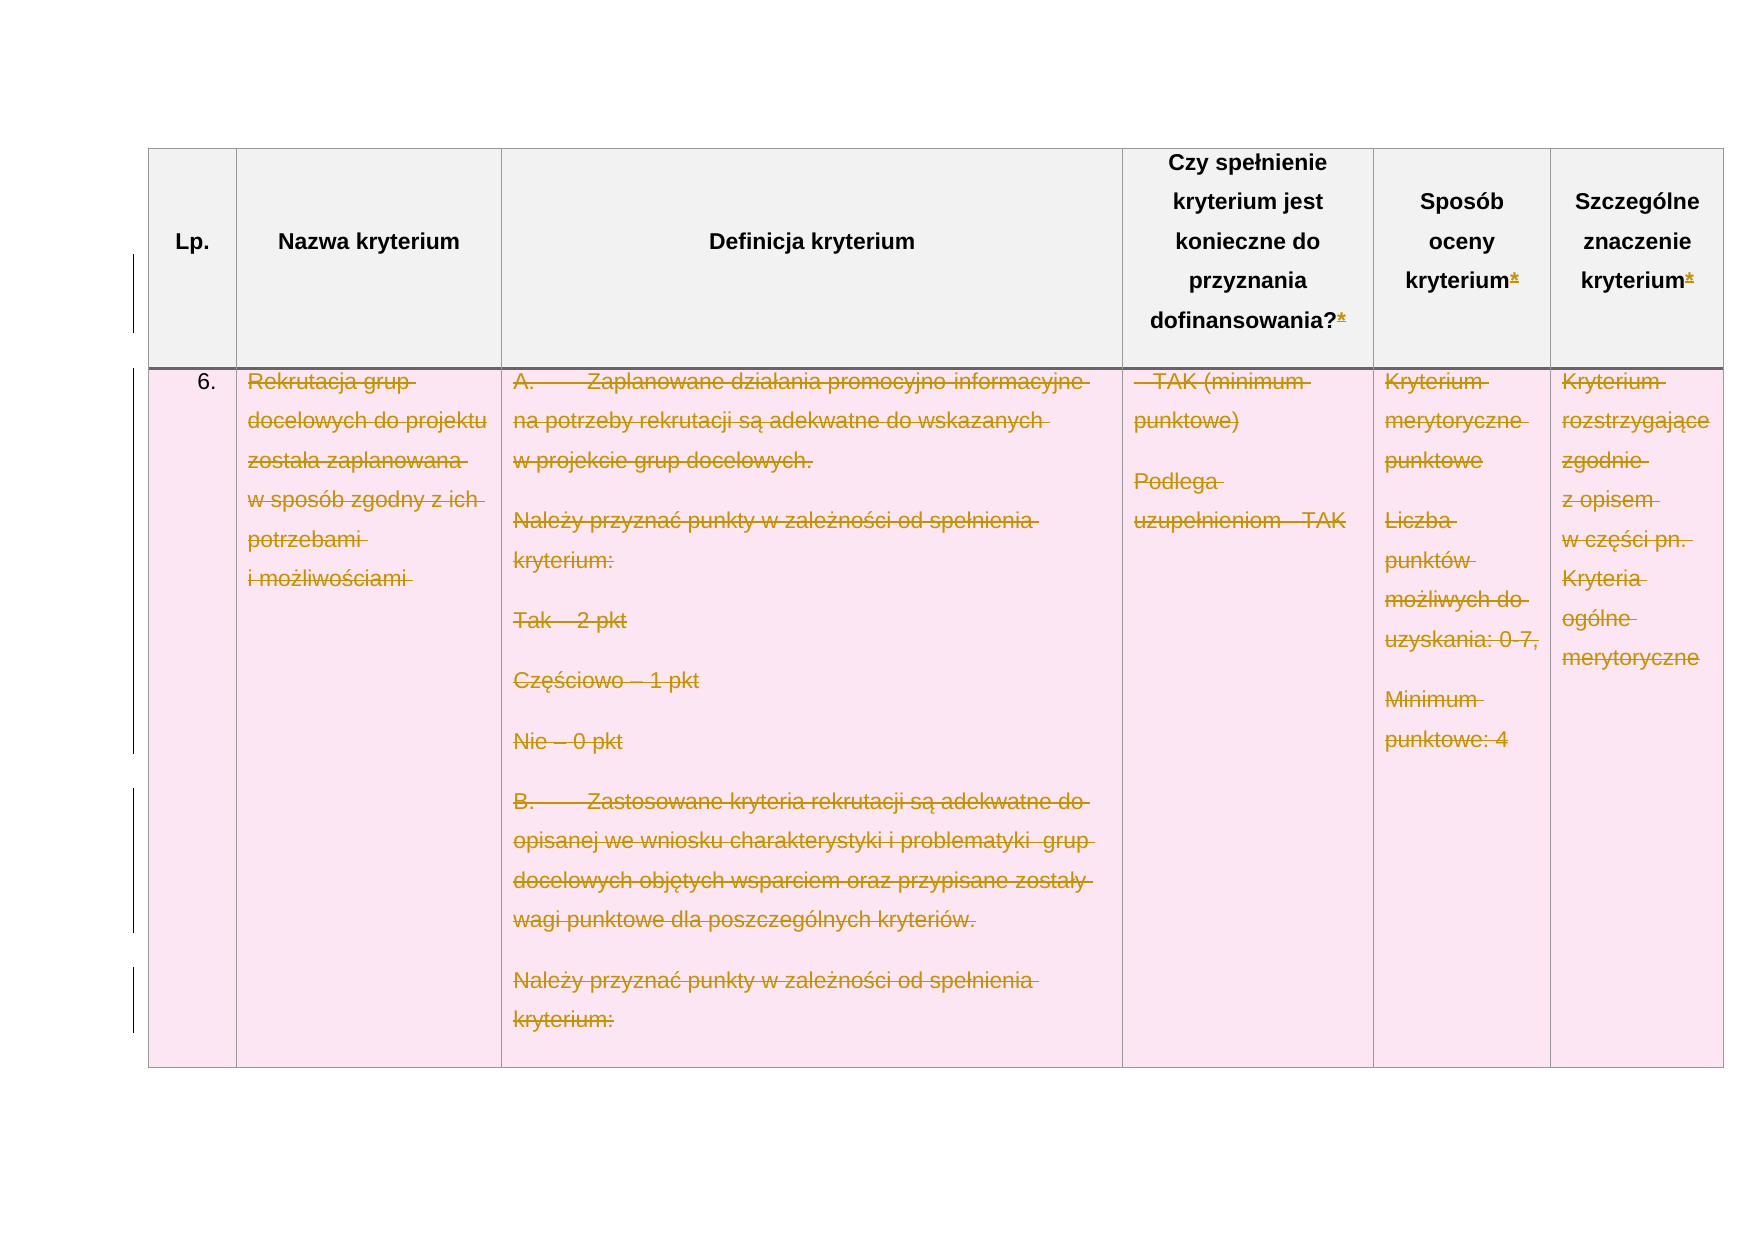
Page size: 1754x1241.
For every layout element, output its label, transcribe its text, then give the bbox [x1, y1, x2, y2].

table_header Szczególne znaczenie kryterium [1551, 149, 1723, 367]
table_header Definicja kryterium [502, 149, 1122, 367]
table_header Nazwa kryterium [237, 149, 501, 367]
table_header Lp. [149, 149, 236, 367]
table_header Sposób oceny kryterium [1374, 149, 1550, 367]
table_header Czy spełnienie kryterium jest konieczne do przyznania dofinansowania? [1123, 149, 1373, 367]
